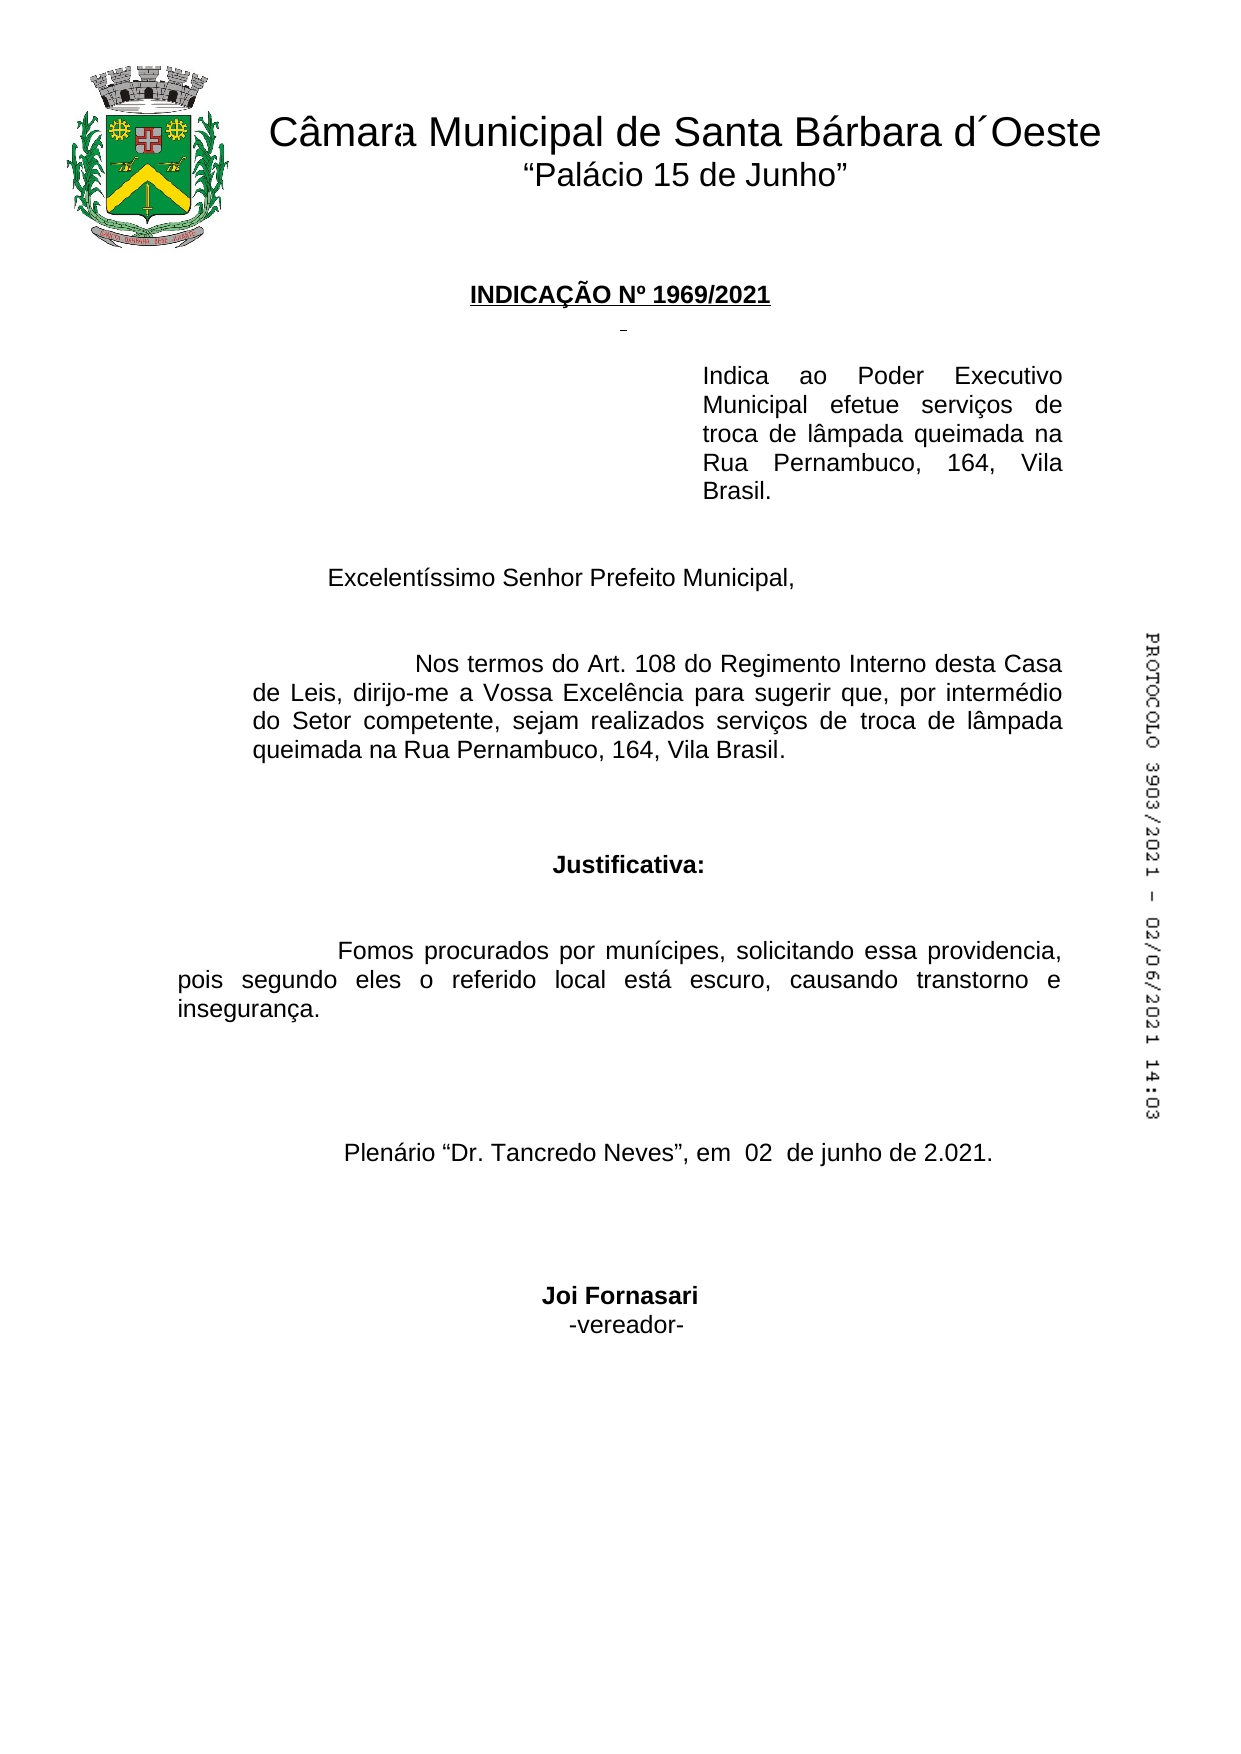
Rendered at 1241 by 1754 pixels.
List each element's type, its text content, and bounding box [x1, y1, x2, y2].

text Excelentíssimo Senhor Prefeito Municipal, [177, 563, 1063, 591]
text Nos termos do Art. 108 do Regimento Interno desta Casa de Leis, dirijo-me a Vossa Excelência para sugerir que, por intermédio do Setor competente, sejam realizados serviços de troca de lâmpada queimada na Rua Pernambuco, 164, Vila Brasil. [252, 649, 1063, 764]
text Joi Fornasari [177, 1281, 1063, 1310]
title INDICAÇÃO Nº 1969/2021 [177, 280, 1063, 308]
picture [1120, 629, 1183, 1125]
text Indica ao Poder Executivo Municipal efetue serviços de troca de lâmpada queimada na Rua Pernambuco, 164, Vila Brasil. [702, 361, 1063, 505]
picture [66, 66, 236, 255]
text Fomos procurados por munícipes, solicitando essa providencia, pois segundo eles o referido local está escuro, causando transtorno e insegurança. [177, 936, 1063, 1023]
text Justificativa: [390, 850, 1063, 879]
text Plenário “Dr. Tancredo Neves”, em 02 de junho de 2.021. [177, 1138, 1063, 1166]
text -vereador- [177, 1310, 1063, 1339]
